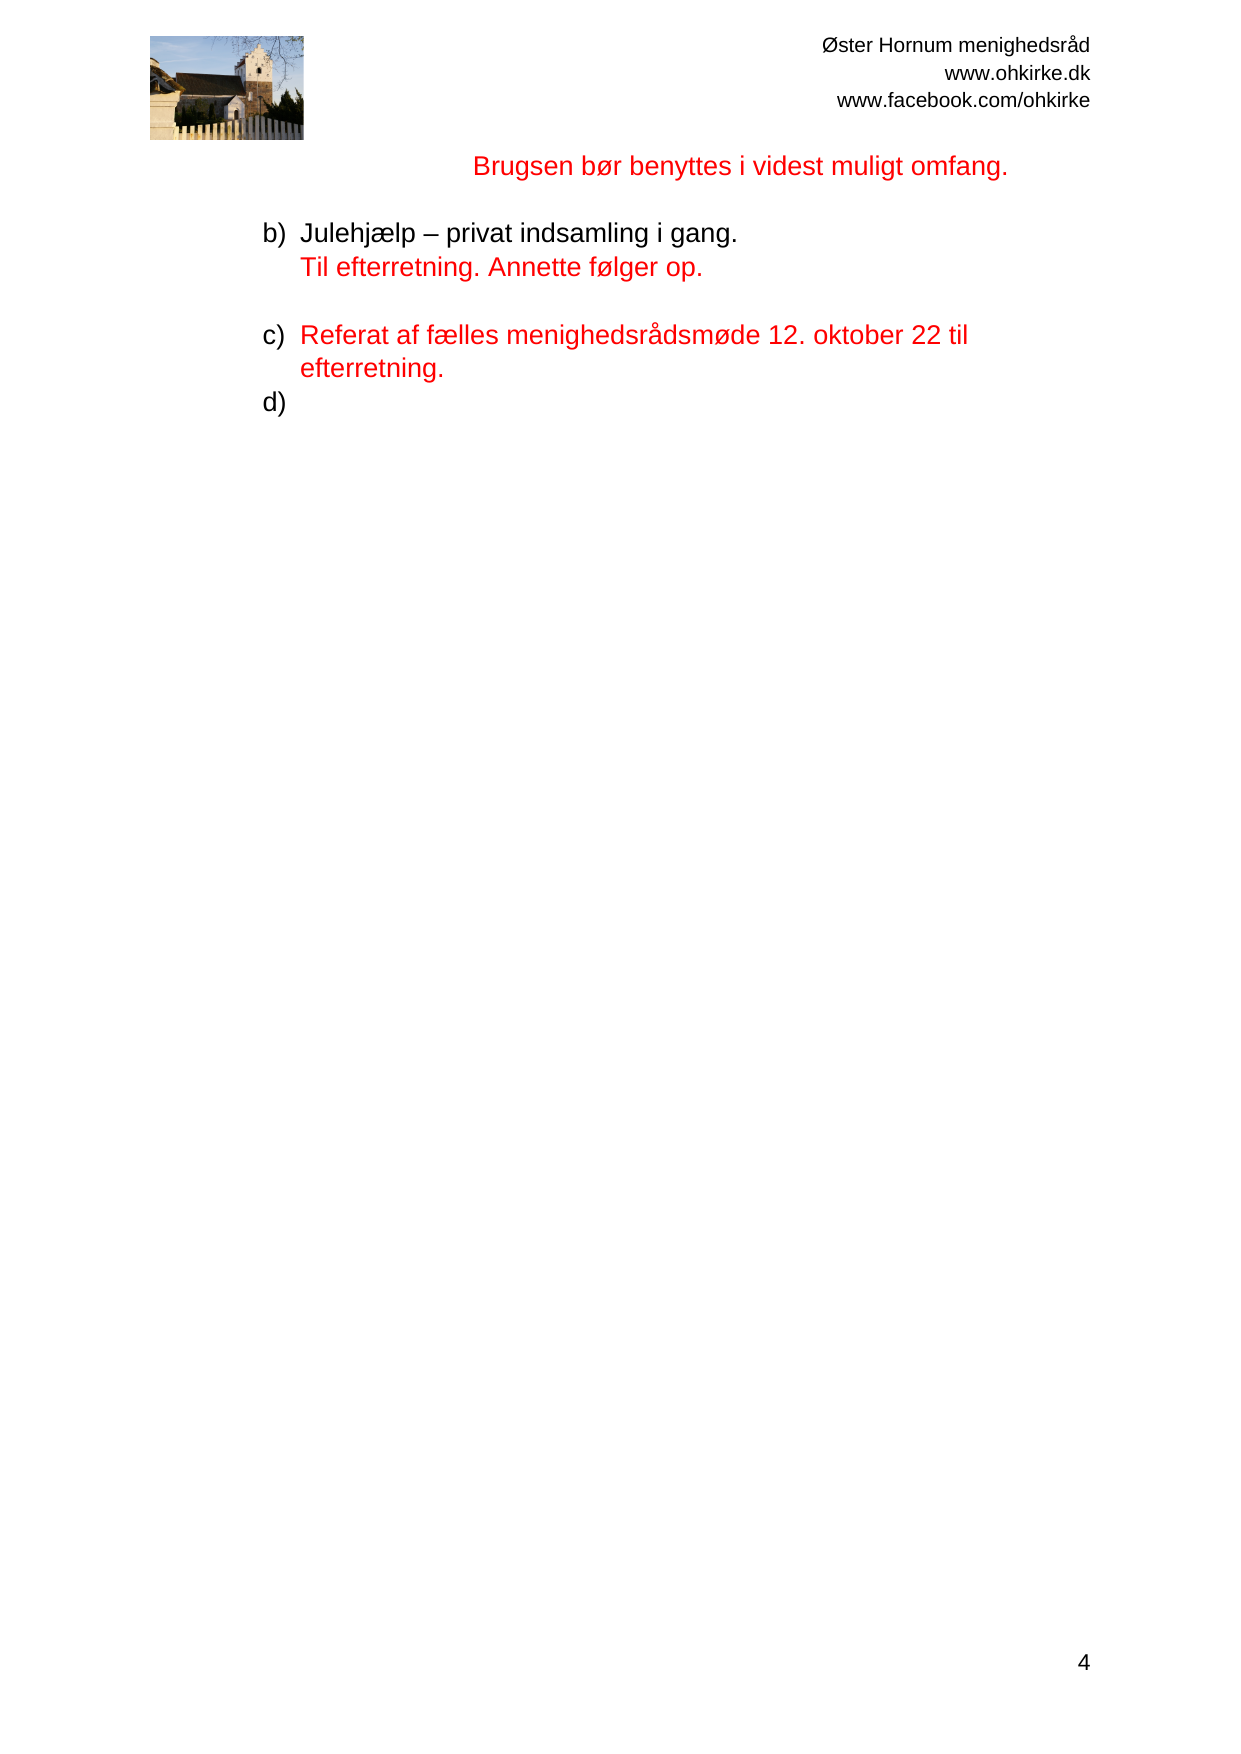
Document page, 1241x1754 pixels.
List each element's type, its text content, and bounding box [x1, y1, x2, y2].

list Julehjælp – privat indsamling i gang. [262, 217, 1090, 249]
list Til efterretning. Annette følger op. [300, 251, 1090, 282]
list Brugsen bør benyttes i videst muligt omfang. [300, 150, 1090, 181]
picture [150, 36, 304, 140]
list Referat af fælles menighedsrådsmøde 12. oktober 22 til efterretning. [262, 319, 1090, 384]
